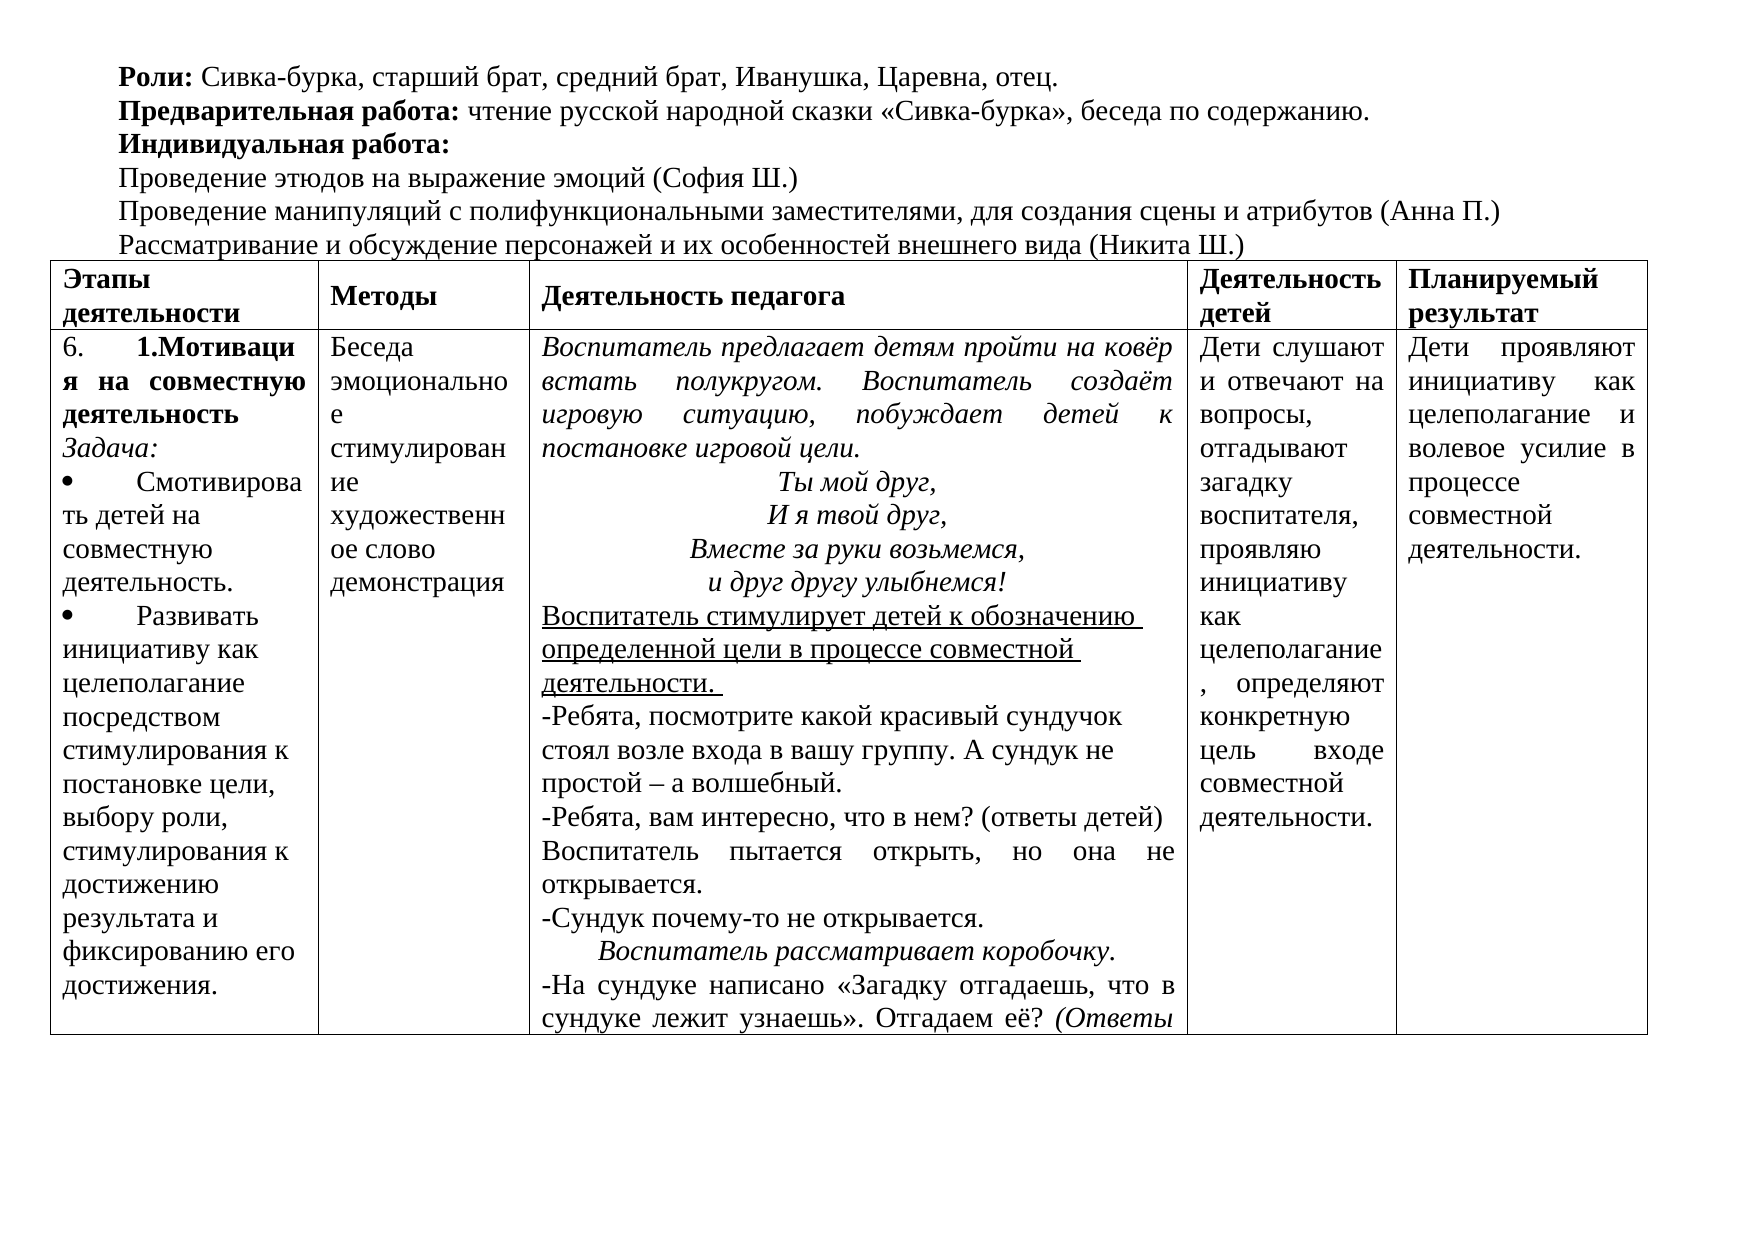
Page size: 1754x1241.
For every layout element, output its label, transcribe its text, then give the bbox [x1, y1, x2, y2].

text Проведение манипуляций с полифункциональными заместителями, для создания сцены и атрибутов (Анна П.) [118, 193, 1683, 227]
text Индивидуальная работа: [118, 126, 1683, 160]
table_header Этапы деятельности [51, 261, 318, 328]
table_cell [1397, 330, 1647, 1034]
text Проведение этюдов на выражение эмоций (София Ш.) [118, 160, 1683, 193]
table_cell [319, 330, 529, 1034]
table_header Деятельность детей [1188, 261, 1396, 328]
table_header Деятельность педагога [530, 261, 1187, 328]
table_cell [1188, 330, 1396, 1034]
text Рассматривание и обсуждение персонажей и их особенностей внешнего вида (Никита Ш.) [118, 227, 1683, 260]
text Предварительная работа: чтение русской народной сказки «Сивка-бурка», беседа по содержанию. [118, 93, 1683, 126]
table_header Методы [319, 261, 529, 328]
table_header Планируемый результат [1397, 261, 1647, 328]
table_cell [51, 330, 318, 1034]
text Роли: Сивка-бурка, старший брат, средний брат, Иванушка, Царевна, отец. [118, 59, 1683, 93]
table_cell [530, 330, 1187, 1034]
